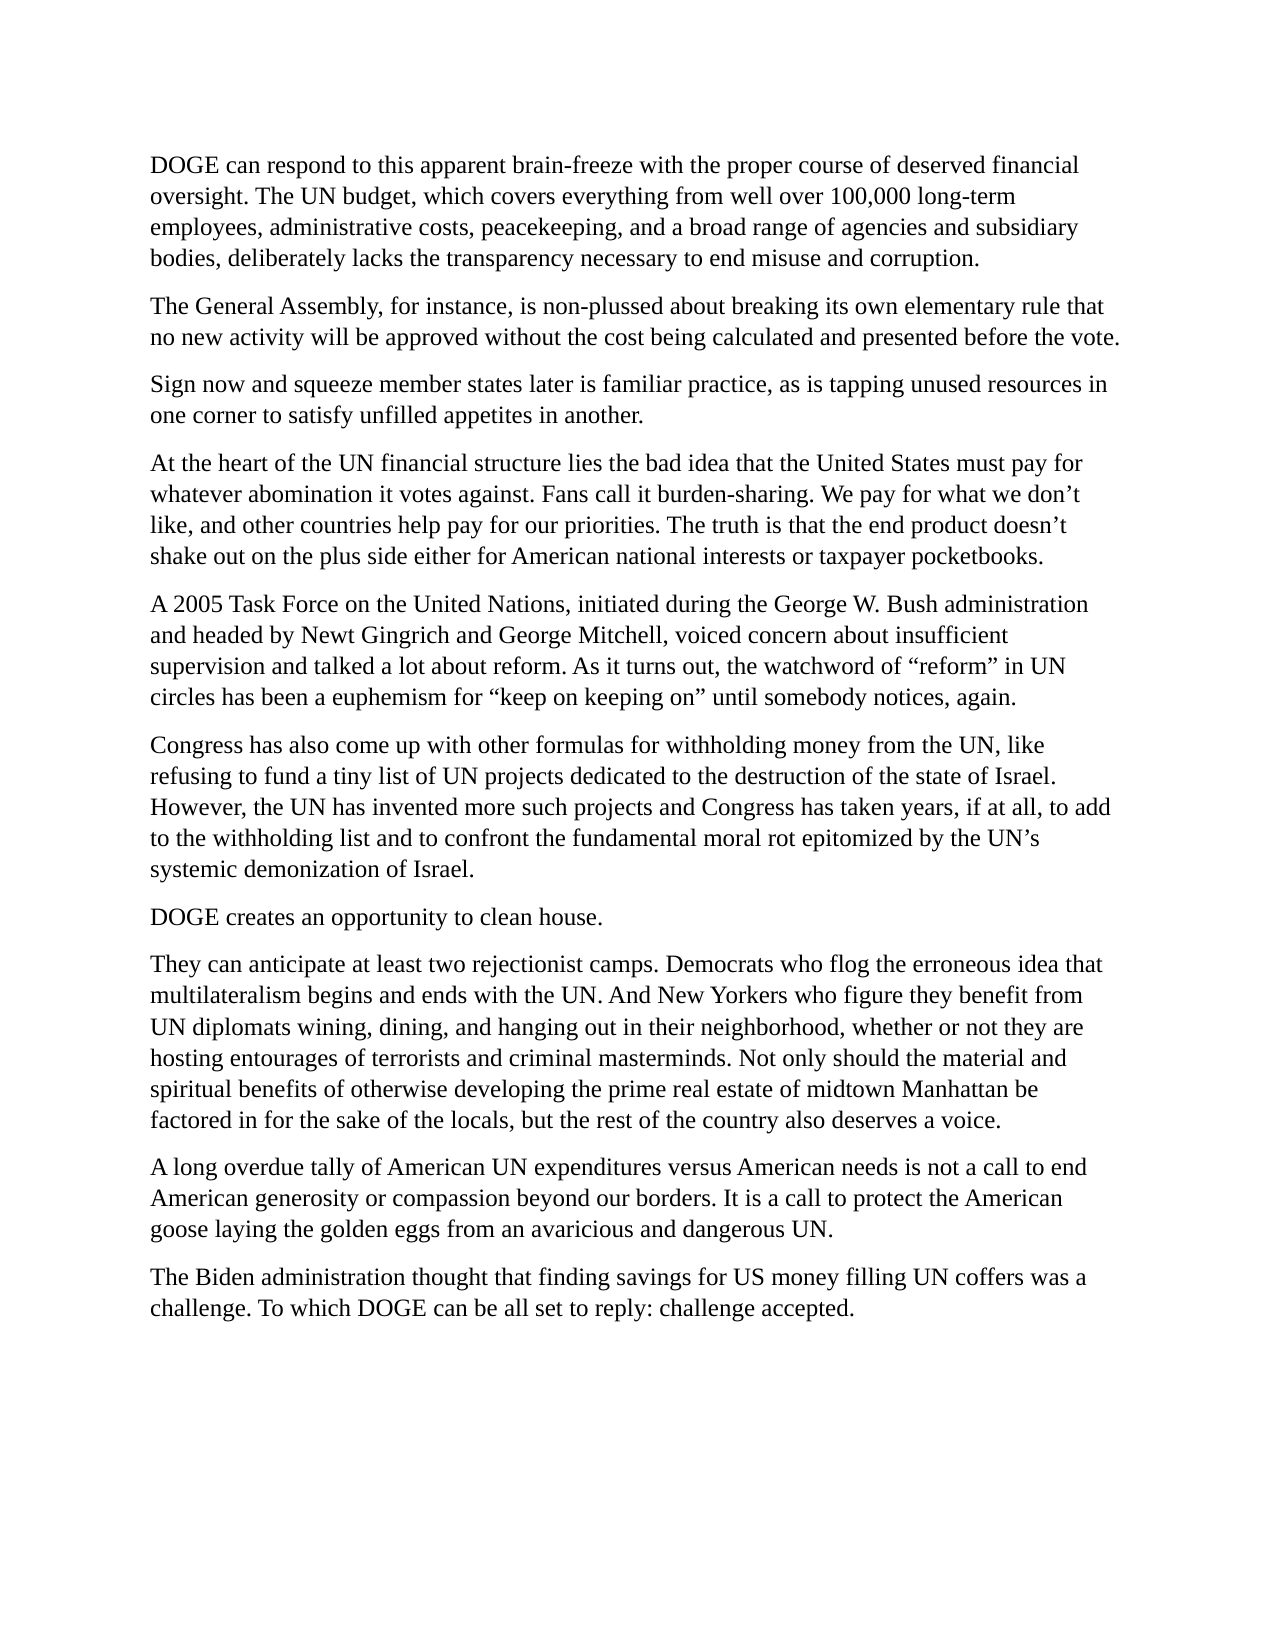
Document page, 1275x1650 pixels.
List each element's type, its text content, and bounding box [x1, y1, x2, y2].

text Congress has also come up with other formulas for withholding money from the UN, like refusing to fund a tiny list of UN projects dedicated to the destruction of the state of Israel. However, the UN has invented more such projects and Congress has taken years, if at all, to add to the withholding list and to confront the fundamental moral rot epitomized by the UN’s systemic demonization of Israel. [150, 730, 1125, 883]
text The General Assembly, for instance, is non-plussed about breaking its own elementary rule that no new activity will be approved without the cost being calculated and presented before the vote. [150, 291, 1125, 351]
text The Biden administration thought that finding savings for US money filling UN coffers was a challenge. To which DOGE can be all set to reply: challenge accepted. [150, 1262, 1125, 1322]
text DOGE creates an opportunity to clean house. [150, 902, 1125, 931]
text They can anticipate at least two rejectionist camps. Democrats who flog the erroneous idea that multilateralism begins and ends with the UN. And New Yorkers who figure they benefit from UN diplomats wining, dining, and hanging out in their neighborhood, whether or not they are hosting entourages of terrorists and criminal masterminds. Not only should the material and spiritual benefits of otherwise developing the prime real estate of midtown Manhattan be factored in for the sake of the locals, but the rest of the country also deserves a voice. [150, 949, 1125, 1133]
text Sign now and squeeze member states later is familiar practice, as is tapping unused resources in one corner to satisfy unfilled appetites in another. [150, 369, 1125, 429]
text At the heart of the UN financial structure lies the bad idea that the United States must pay for whatever abomination it votes against. Fans call it burden-sharing. We pay for what we don’t like, and other countries help pay for our priorities. The truth is that the end product doesn’t shake out on the plus side either for American national interests or taxpayer pocketbooks. [150, 448, 1125, 570]
text DOGE can respond to this apparent brain-freeze with the proper course of deserved financial oversight. The UN budget, which covers everything from well over 100,000 long-term employees, administrative costs, peacekeeping, and a broad range of agencies and subsidiary bodies, deliberately lacks the transparency necessary to end misuse and corruption. [150, 150, 1125, 272]
text A long overdue tally of American UN expenditures versus American needs is not a call to end American generosity or compassion beyond our borders. It is a call to protect the American goose laying the golden eggs from an avaricious and dangerous UN. [150, 1152, 1125, 1243]
text A 2005 Task Force on the United Nations, initiated during the George W. Bush administration and headed by Newt Gingrich and George Mitchell, voiced concern about insufficient supervision and talked a lot about reform. As it turns out, the watchword of “reform” in UN circles has been a euphemism for “keep on keeping on” until somebody notices, again. [150, 589, 1125, 711]
